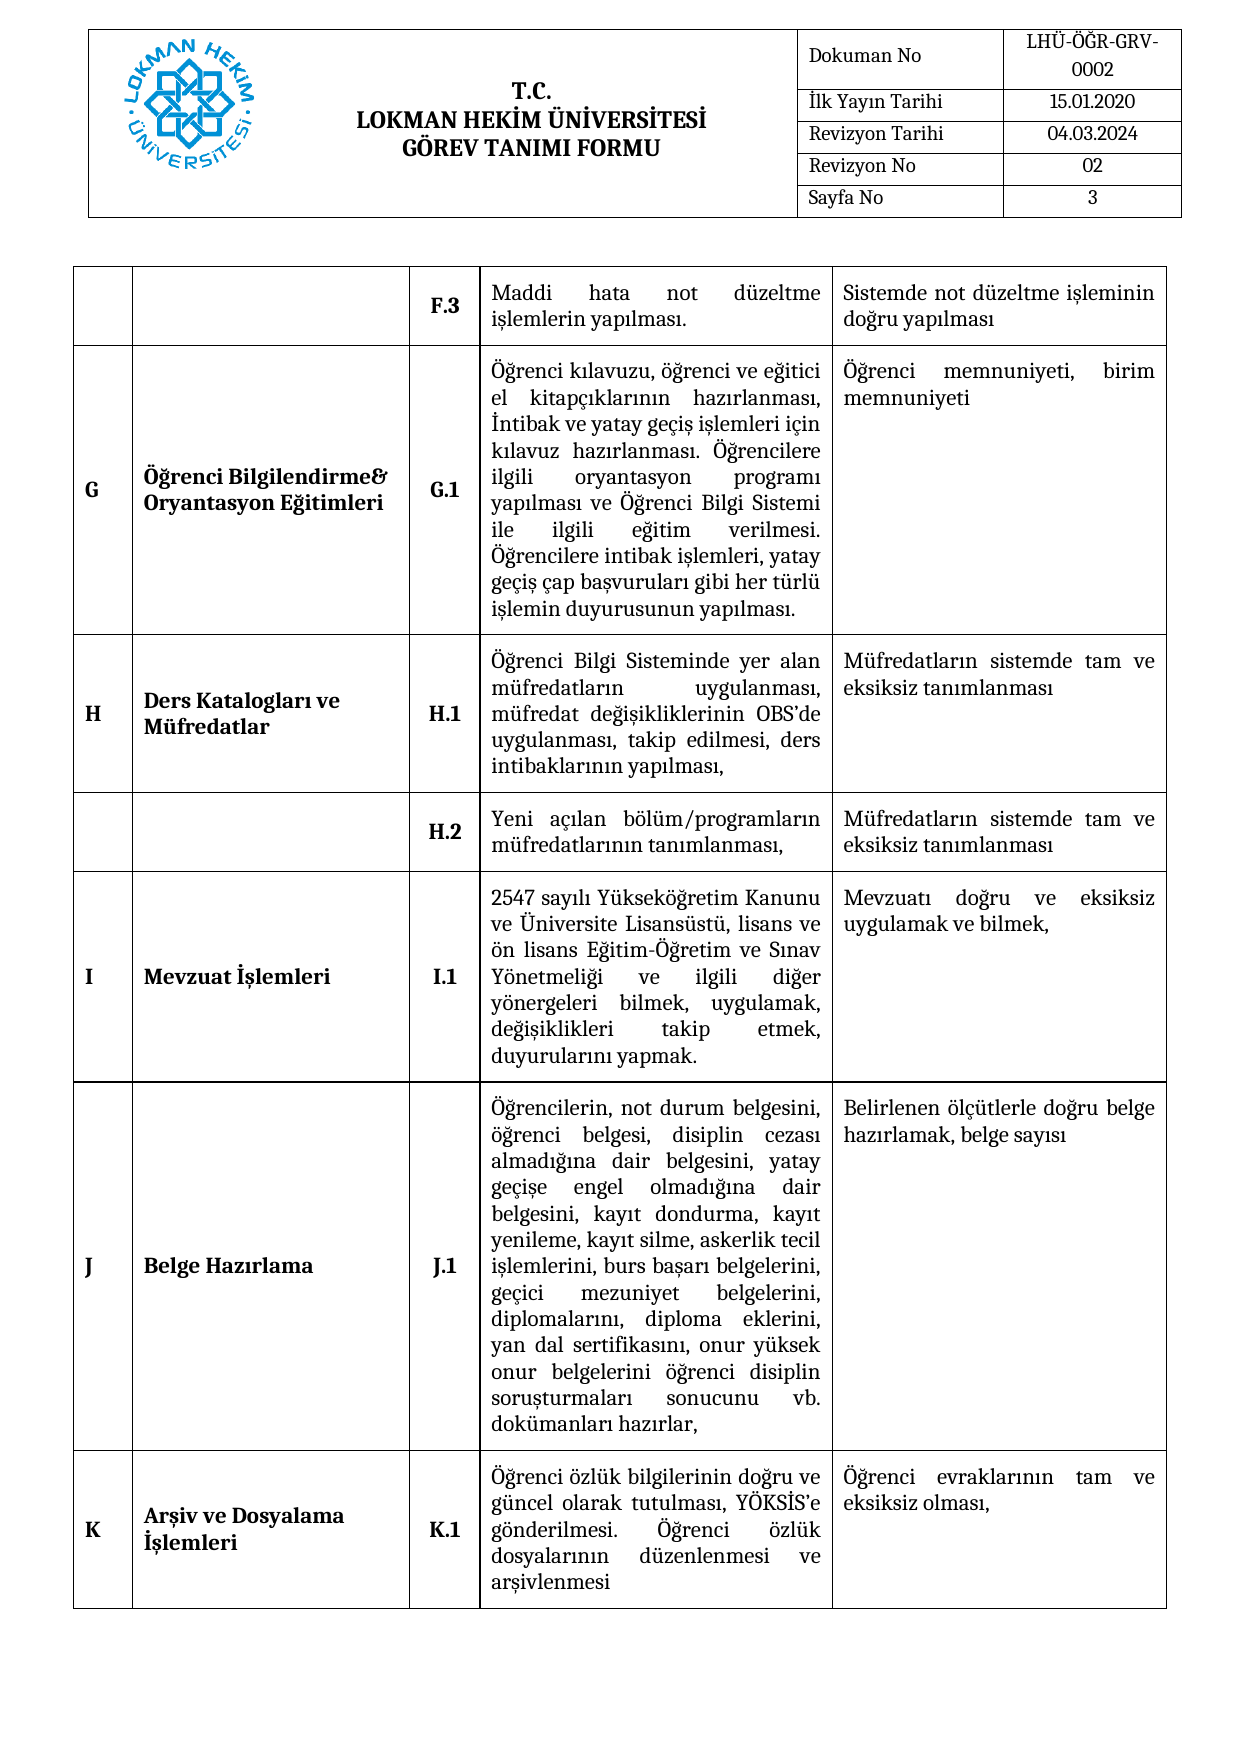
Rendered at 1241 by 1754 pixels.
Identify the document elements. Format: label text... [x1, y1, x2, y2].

table_cell Maddi hata not düzeltme işlemlerin yapılması. [481, 267, 832, 345]
picture [113, 34, 269, 170]
table_cell Mevzuat İşlemleri [133, 872, 409, 1081]
table_cell Arşiv ve Dosyalama İşlemleri [133, 1451, 409, 1608]
table_cell H.2 [410, 793, 479, 871]
table_cell H [74, 635, 132, 792]
table_cell J.1 [410, 1083, 479, 1450]
table_cell Müfredatların sistemde tam ve eksiksiz tanımlanması [833, 793, 1166, 871]
table_cell Öğrencilerin, not durum belgesini, öğrenci belgesi, disiplin cezası almadığına dair belgesini, yatay geçişe engel olmadığına dair belgesini, kayıt dondurma, kayıt yenileme, kayıt silme, askerlik tecil işlemlerini, burs başarı belgelerini, geçici mezuniyet belgelerini, diplomalarını, diploma eklerini, yan dal sertifikasını, onur yüksek onur belgelerini öğrenci disiplin soruşturmaları sonucunu vb. dokümanları hazırlar, [481, 1083, 832, 1450]
table_cell [74, 267, 132, 345]
table_cell Öğrenci memnuniyeti, birim memnuniyeti [833, 346, 1166, 634]
table_cell K.1 [410, 1451, 479, 1608]
table_cell Öğrenci evraklarının tam ve eksiksiz olması, [833, 1451, 1166, 1608]
table_cell [74, 793, 132, 871]
table_cell Belirlenen ölçütlerle doğru belge hazırlamak, belge sayısı [833, 1083, 1166, 1450]
table_cell Öğrenci kılavuzu, öğrenci ve eğitici el kitapçıklarının hazırlanması, İntibak ve yatay geçiş işlemleri için kılavuz hazırlanması. Öğrencilere ilgili oryantasyon programı yapılması ve Öğrenci Bilgi Sistemi ile ilgili eğitim verilmesi. Öğrencilere intibak işlemleri, yatay geçiş çap başvuruları gibi her türlü işlemin duyurusunun yapılması. [481, 346, 832, 634]
table_cell I.1 [410, 872, 479, 1081]
table_cell G.1 [410, 346, 479, 634]
table_cell Belge Hazırlama [133, 1083, 409, 1450]
table_cell G [74, 346, 132, 634]
table_cell Yeni açılan bölüm/programların müfredatlarının tanımlanması, [481, 793, 832, 871]
table_cell Öğrenci özlük bilgilerinin doğru ve güncel olarak tutulması, YÖKSİS’e gönderilmesi. Öğrenci özlük dosyalarının düzenlenmesi ve arşivlenmesi [481, 1451, 832, 1608]
table_cell H.1 [410, 635, 479, 792]
table_cell Müfredatların sistemde tam ve eksiksiz tanımlanması [833, 635, 1166, 792]
table_cell [133, 267, 409, 345]
table_cell F.3 [410, 267, 479, 345]
table_cell J [74, 1083, 132, 1450]
table_cell Öğrenci Bilgi Sisteminde yer alan müfredatların uygulanması, müfredat değişikliklerinin OBS’de uygulanması, takip edilmesi, ders intibaklarının yapılması, [481, 635, 832, 792]
table_cell I [74, 872, 132, 1081]
table_cell K [74, 1451, 132, 1608]
table_cell [133, 793, 409, 871]
table_cell Sistemde not düzeltme işleminin doğru yapılması [833, 267, 1166, 345]
table_cell 2547 sayılı Yükseköğretim Kanunu ve Üniversite Lisansüstü, lisans ve ön lisans Eğitim-Öğretim ve Sınav Yönetmeliği ve ilgili diğer yönergeleri bilmek, uygulamak, değişiklikleri takip etmek, duyurularını yapmak. [481, 872, 832, 1081]
table_cell Öğrenci Bilgilendirme& Oryantasyon Eğitimleri [133, 346, 409, 634]
table_cell Mevzuatı doğru ve eksiksiz uygulamak ve bilmek, [833, 872, 1166, 1081]
table_cell Ders Katalogları ve Müfredatlar [133, 635, 409, 792]
